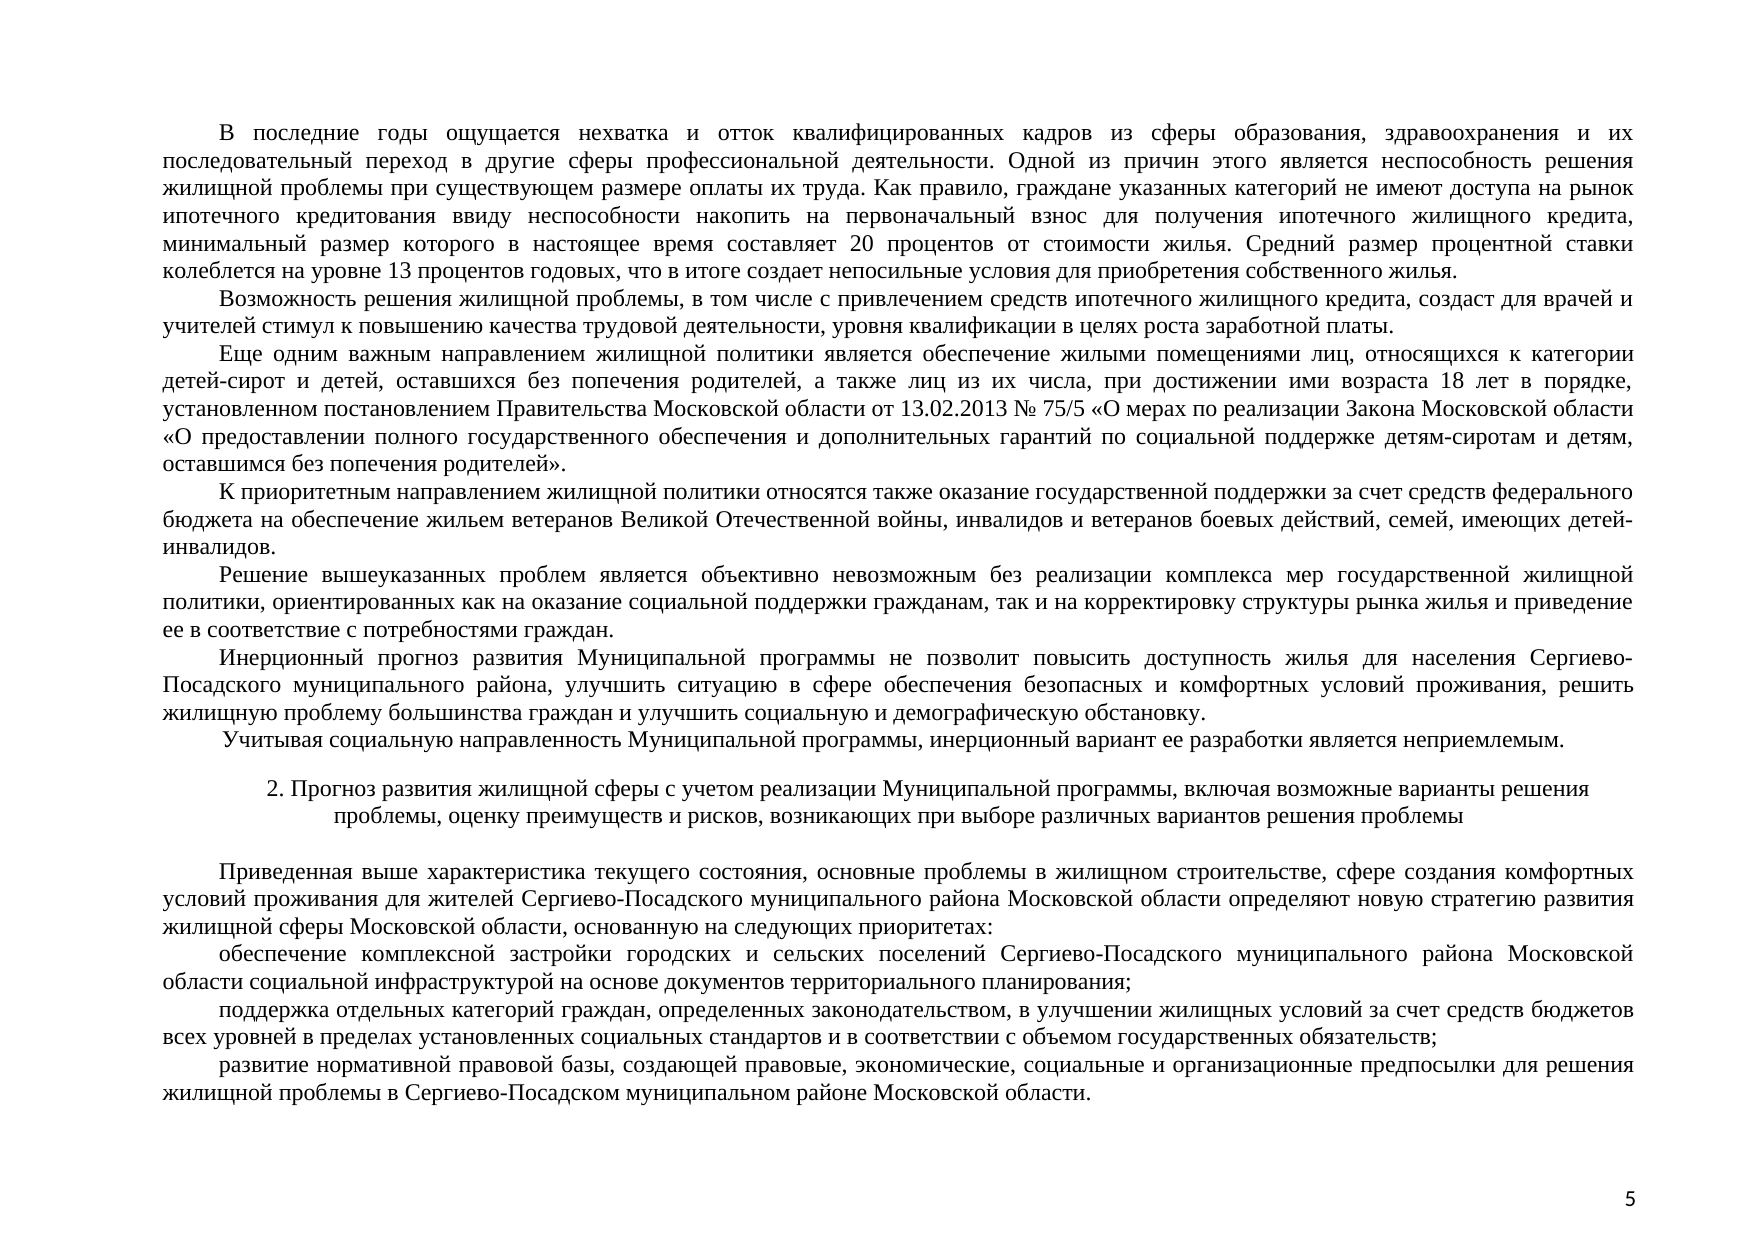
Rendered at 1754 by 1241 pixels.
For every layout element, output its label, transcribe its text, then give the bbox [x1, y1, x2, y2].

text обеспечение комплексной застройки городских и сельских поселений Сергиево-Посадского муниципального района Московской области социальной инфраструктурой на основе документов территориального планирования; [162, 939, 1636, 995]
text Инерционный прогноз развития Муниципальной программы не позволит повысить доступность жилья для населения Сергиево-Посадского муниципального района, улучшить ситуацию в сфере обеспечения безопасных и комфортных условий проживания, решить жилищную проблему большинства граждан и улучшить социальную и демографическую обстановку. [162, 643, 1636, 725]
text В последние годы ощущается нехватка и отток квалифицированных кадров из сферы образования, здравоохранения и их последовательный переход в другие сферы профессиональной деятельности. Одной из причин этого является неспособность решения жилищной проблемы при существующем размере оплаты их труда. Как правило, граждане указанных категорий не имеют доступа на рынок ипотечного кредитования ввиду неспособности накопить на первоначальный взнос для получения ипотечного жилищного кредита, минимальный размер которого в настоящее время составляет 20 процентов от стоимости жилья. Средний размер процентной ставки колеблется на уровне 13 процентов годовых, что в итоге создает непосильные условия для приобретения собственного жилья. [162, 118, 1636, 284]
text Приведенная выше характеристика текущего состояния, основные проблемы в жилищном строительстве, сфере создания комфортных условий проживания для жителей Сергиево-Посадского муниципального района Московской области определяют новую стратегию развития жилищной сферы Московской области, основанную на следующих приоритетах: [162, 857, 1636, 939]
text Еще одним важным направлением жилищной политики является обеспечение жилыми помещениями лиц, относящихся к категории детей-сирот и детей, оставшихся без попечения родителей, а также лиц из их числа, при достижении ими возраста 18 лет в порядке, установленном постановлением Правительства Московской области от 13.02.2013 № 75/5 «О мерах по реализации Закона Московской области «О предоставлении полного государственного обеспечения и дополнительных гарантий по социальной поддержке детям-сиротам и детям, оставшимся без попечения родителей». [162, 339, 1636, 477]
text Учитывая социальную направленность Муниципальной программы, инерционный вариант ее разработки является неприемлемым. [162, 725, 1636, 753]
text К приоритетным направлением жилищной политики относятся также оказание государственной поддержки за счет средств федерального бюджета на обеспечение жильем ветеранов Великой Отечественной войны, инвалидов и ветеранов боевых действий, семей, имеющих детей-инвалидов. [162, 477, 1636, 560]
text 2. Прогноз развития жилищной сферы с учетом реализации Муниципальной программы, включая возможные варианты решения проблемы, оценку преимуществ и рисков, возникающих при выборе различных вариантов решения проблемы [162, 774, 1636, 829]
text Возможность решения жилищной проблемы, в том числе с привлечением средств ипотечного жилищного кредита, создаст для врачей и учителей стимул к повышению качества трудовой деятельности, уровня квалификации в целях роста заработной платы. [162, 284, 1636, 339]
text поддержка отдельных категорий граждан, определенных законодательством, в улучшении жилищных условий за счет средств бюджетов всех уровней в пределах установленных социальных стандартов и в соответствии с объемом государственных обязательств; [162, 995, 1636, 1050]
text развитие нормативной правовой базы, создающей правовые, экономические, социальные и организационные предпосылки для решения жилищной проблемы в Сергиево-Посадском муниципальном районе Московской области. [162, 1050, 1636, 1105]
text Решение вышеуказанных проблем является объективно невозможным без реализации комплекса мер государственной жилищной политики, ориентированных как на оказание социальной поддержки гражданам, так и на корректировку структуры рынка жилья и приведение ее в соответствие с потребностями граждан. [162, 560, 1636, 643]
